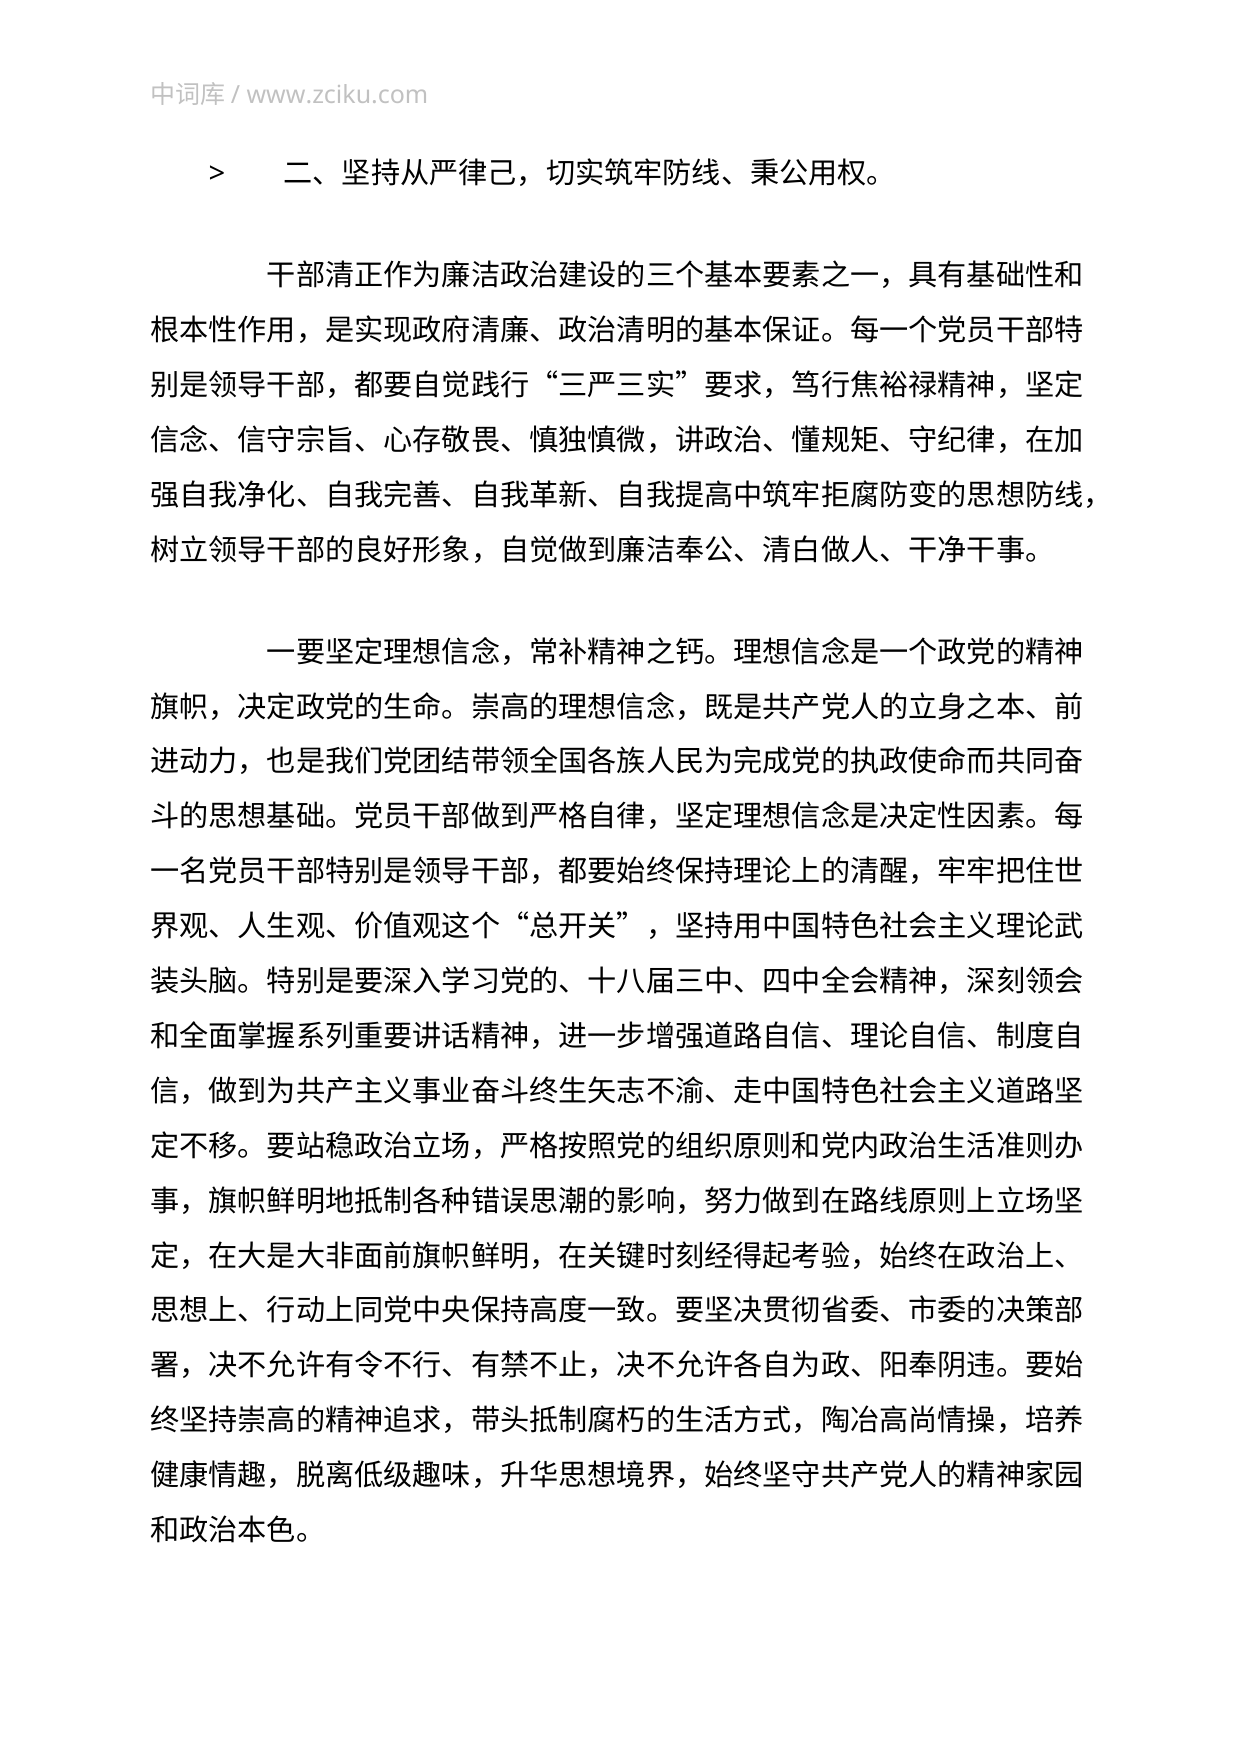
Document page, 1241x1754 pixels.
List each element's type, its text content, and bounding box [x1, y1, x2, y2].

text 一要坚定理想信念，常补精神之钙。理想信念是一个政党的精神旗帜，决定政党的生命。崇高的理想信念，既是共产党人的立身之本、前进动力，也是我们党团结带领全国各族人民为完成党的执政使命而共同奋斗的思想基础。党员干部做到严格自律，坚定理想信念是决定性因素。每一名党员干部特别是领导干部，都要始终保持理论上的清醒，牢牢把住世界观、人生观、价值观这个“总开关”，坚持用中国特色社会主义理论武装头脑。特别是要深入学习党的、十八届三中、四中全会精神，深刻领会和全面掌握系列重要讲话精神，进一步增强道路自信、理论自信、制度自信，做到为共产主义事业奋斗终生矢志不渝、走中国特色社会主义道路坚定不移。要站稳政治立场，严格按照党的组织原则和党内政治生活准则办事，旗帜鲜明地抵制各种错误思潮的影响，努力做到在路线原则上立场坚定，在大是大非面前旗帜鲜明，在关键时刻经得起考验，始终在政治上、思想上、行动上同党中央保持高度一致。要坚决贯彻省委、市委的决策部署，决不允许有令不行、有禁不止，决不允许各自为政、阳奉阴违。要始终坚持崇高的精神追求，带头抵制腐朽的生活方式，陶冶高尚情操，培养健康情趣，脱离低级趣味，升华思想境界，始终坚守共产党人的精神家园和政治本色。 [150, 628, 1090, 1549]
text > 二、坚持从严律己，切实筑牢防线、秉公用权。 [150, 150, 1090, 192]
text 干部清正作为廉洁政治建设的三个基本要素之一，具有基础性和根本性作用，是实现政府清廉、政治清明的基本保证。每一个党员干部特别是领导干部，都要自觉践行“三严三实”要求，笃行焦裕禄精神，坚定信念、信守宗旨、心存敬畏、慎独慎微，讲政治、懂规矩、守纪律，在加强自我净化、自我完善、自我革新、自我提高中筑牢拒腐防变的思想防线，树立领导干部的良好形象，自觉做到廉洁奉公、清白做人、干净干事。 [150, 252, 1090, 569]
